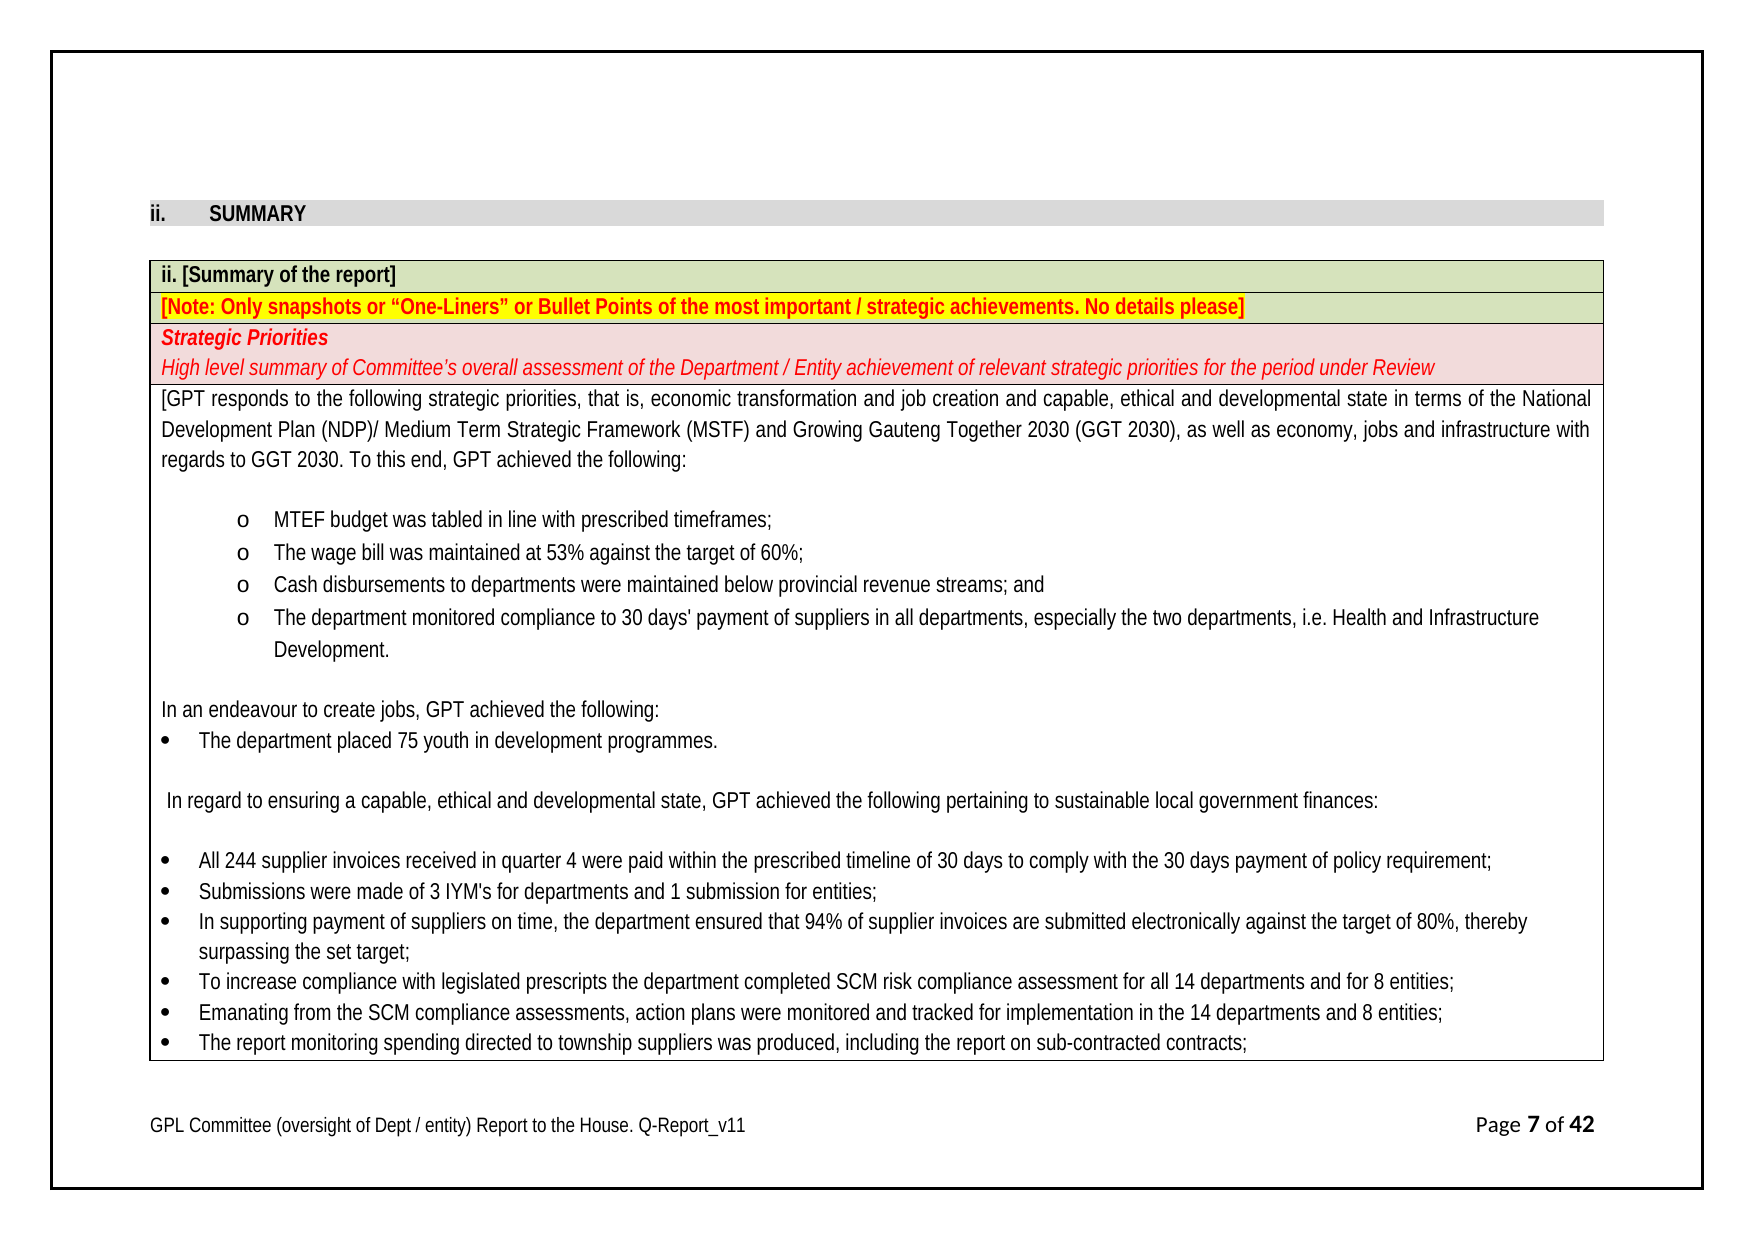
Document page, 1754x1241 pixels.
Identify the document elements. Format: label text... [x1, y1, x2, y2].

subtitle SUMMARY [150, 200, 1604, 226]
table_cell Strategic Priorities High level summary of Committee’s overall assessment of the Department / Entity achievement of relevant strategic priorities for the period under Review [151, 324, 1603, 384]
table_header ii. [Summary of the report] [151, 261, 1603, 292]
table_cell [Note: Only snapshots or “One-Liners” or Bullet Points of the most important / strategic achievements. No details please] [151, 293, 1603, 323]
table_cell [151, 385, 1603, 1060]
